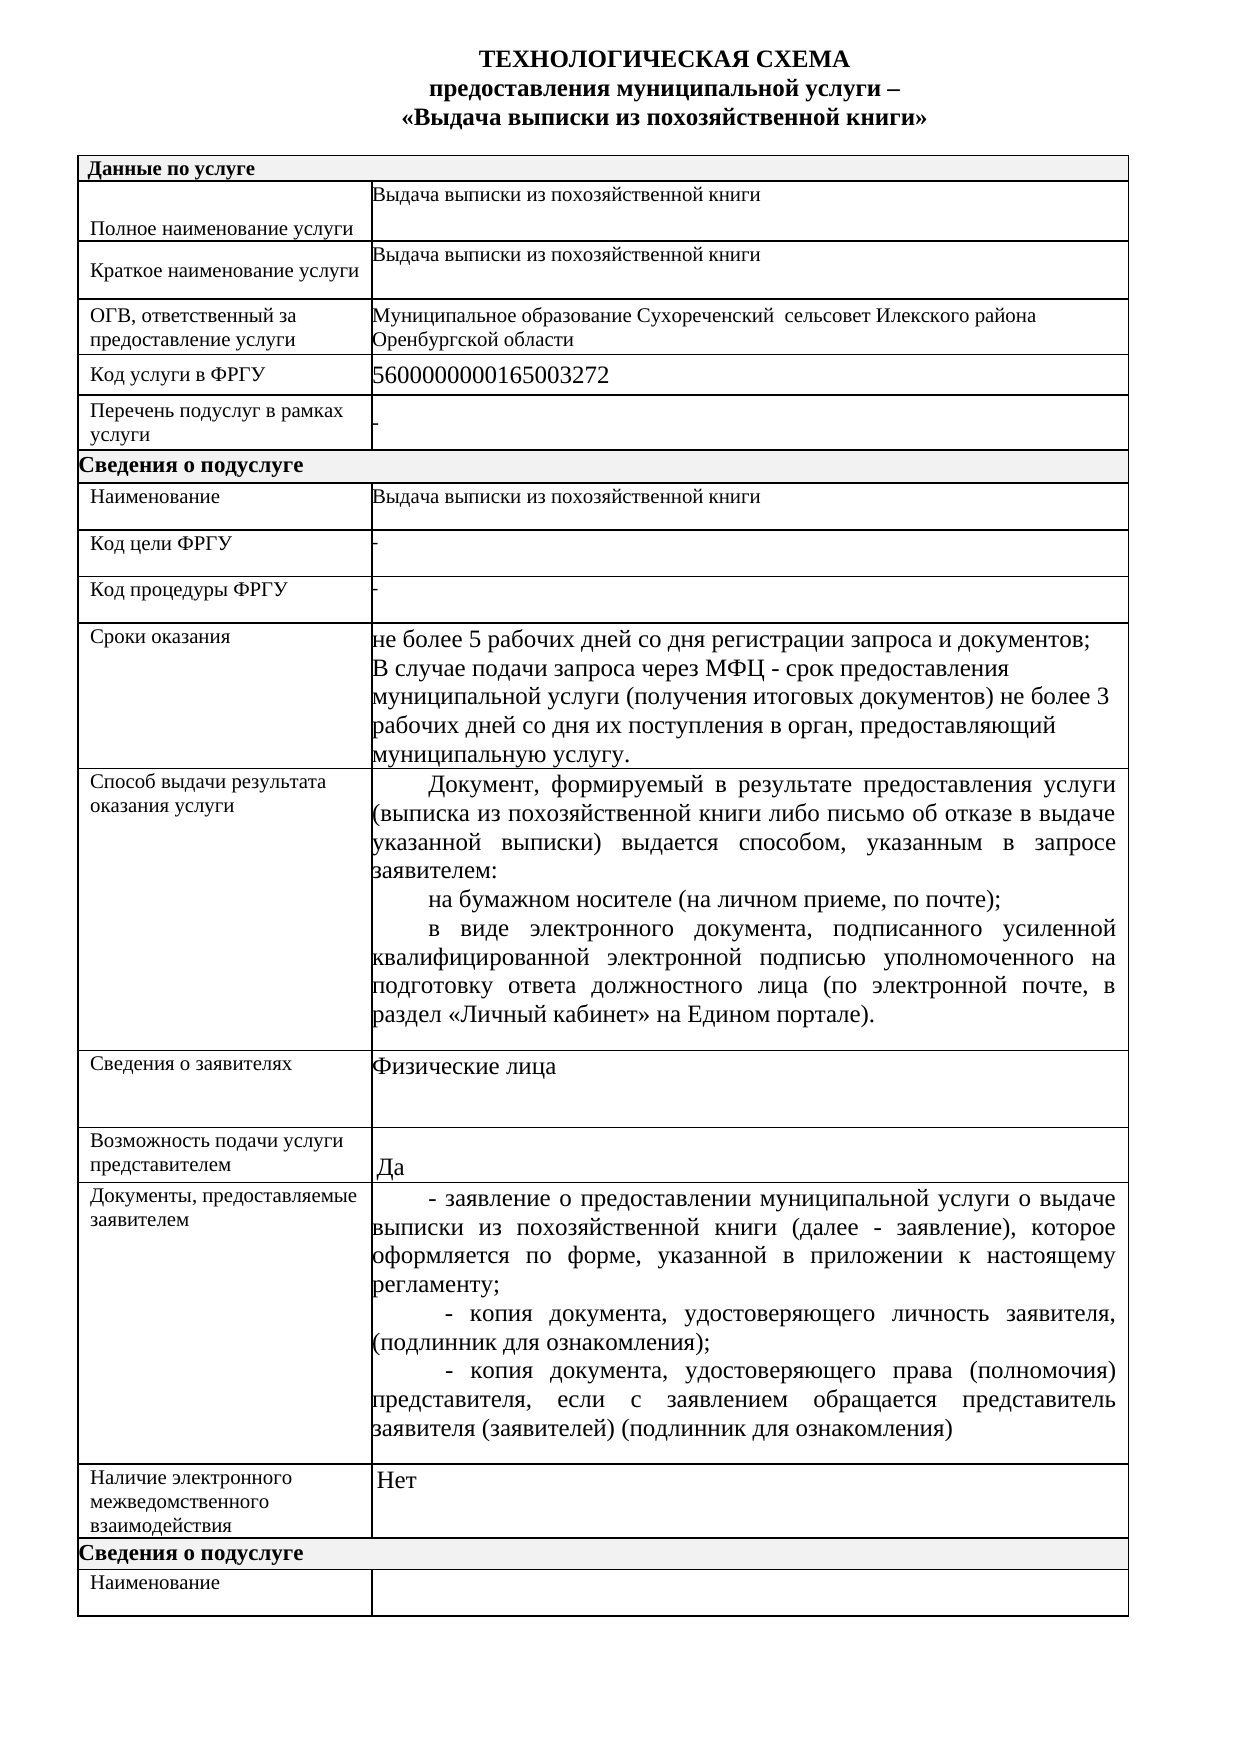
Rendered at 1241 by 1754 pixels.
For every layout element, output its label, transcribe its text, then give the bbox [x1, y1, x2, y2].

table_cell - [373, 396, 1128, 449]
table_cell ОГВ, ответственный за предоставление услуги [79, 300, 371, 353]
table_cell Перечень подуслуг в рамках услуги [79, 396, 371, 449]
table_cell Сведения о заявителях [79, 1051, 371, 1127]
table_cell Код процедуры ФРГУ [79, 577, 371, 622]
table_cell Код цели ФРГУ [79, 531, 371, 576]
table_cell Документ, формируемый в результате предоставления услуги (выписка из похозяйственной книги либо письмо об отказе в выдаче указанной выписки) выдается способом, указанным в запросе заявителем: на бумажном носителе (на личном приеме, по почте); в виде электронного документа, подписанного усиленной квалифицированной электронной подписью уполномоченного на подготовку ответа должностного лица (по электронной почте, в раздел «Личный кабинет» на Едином портале). [373, 769, 1128, 1049]
table_cell [373, 1570, 1128, 1615]
table_cell Физические лица [373, 1051, 1128, 1127]
table_cell Наименование [79, 1570, 371, 1615]
text предоставления муниципальной услуги – [177, 73, 1152, 102]
table_cell Выдача выписки из похозяйственной книги [373, 484, 1128, 529]
table_cell Полное наименование услуги [79, 182, 371, 240]
table_cell Нет [373, 1465, 1128, 1537]
table_cell Да [373, 1128, 1128, 1181]
text ТЕХНОЛОГИЧЕСКАЯ СХЕМА [177, 44, 1152, 73]
table_cell Выдача выписки из похозяйственной книги [373, 242, 1128, 298]
text «Выдача выписки из похозяйственной книги» [177, 102, 1152, 131]
table_cell Способ выдачи результата оказания услуги [79, 769, 371, 1049]
table_cell Документы, предоставляемые заявителем [79, 1183, 371, 1463]
table_cell Муниципальное образование Сухореченский сельсовет Илекского района Оренбургской области [373, 300, 1128, 353]
table_cell не более 5 рабочих дней со дня регистрации запроса и документов; В случае подачи запроса через МФЦ - срок предоставления муниципальной услуги (получения итоговых документов) не более 3 рабочих дней со дня их поступления в орган, предоставляющий муниципальную услугу. [373, 624, 1128, 768]
table_cell Наименование [79, 484, 371, 529]
table_cell Краткое наименование услуги [79, 242, 371, 298]
table_cell - [373, 531, 1128, 576]
table_cell Выдача выписки из похозяйственной книги [373, 182, 1128, 240]
table_cell - заявление о предоставлении муниципальной услуги о выдаче выписки из похозяйственной книги (далее - заявление), которое оформляется по форме, указанной в приложении к настоящему регламенту; - копия документа, удостоверяющего личность заявителя, (подлинник для ознакомления); - копия документа, удостоверяющего права (полномочия) представителя, если с заявлением обращается представитель заявителя (заявителей) (подлинник для ознакомления) [373, 1183, 1128, 1463]
table_cell Сроки оказания [79, 624, 371, 768]
table_cell Возможность подачи услуги представителем [79, 1128, 371, 1181]
table_cell - [373, 577, 1128, 622]
table_header Данные по услуге [79, 156, 1128, 180]
table_cell Код услуги в ФРГУ [79, 355, 371, 394]
table_cell Сведения о подуслуге [79, 1539, 1128, 1569]
table_cell Сведения о подуслуге [79, 451, 1128, 482]
table_cell Наличие электронного межведомственного взаимодействия [79, 1465, 371, 1537]
table_cell 5600000000165003272 [373, 355, 1128, 394]
